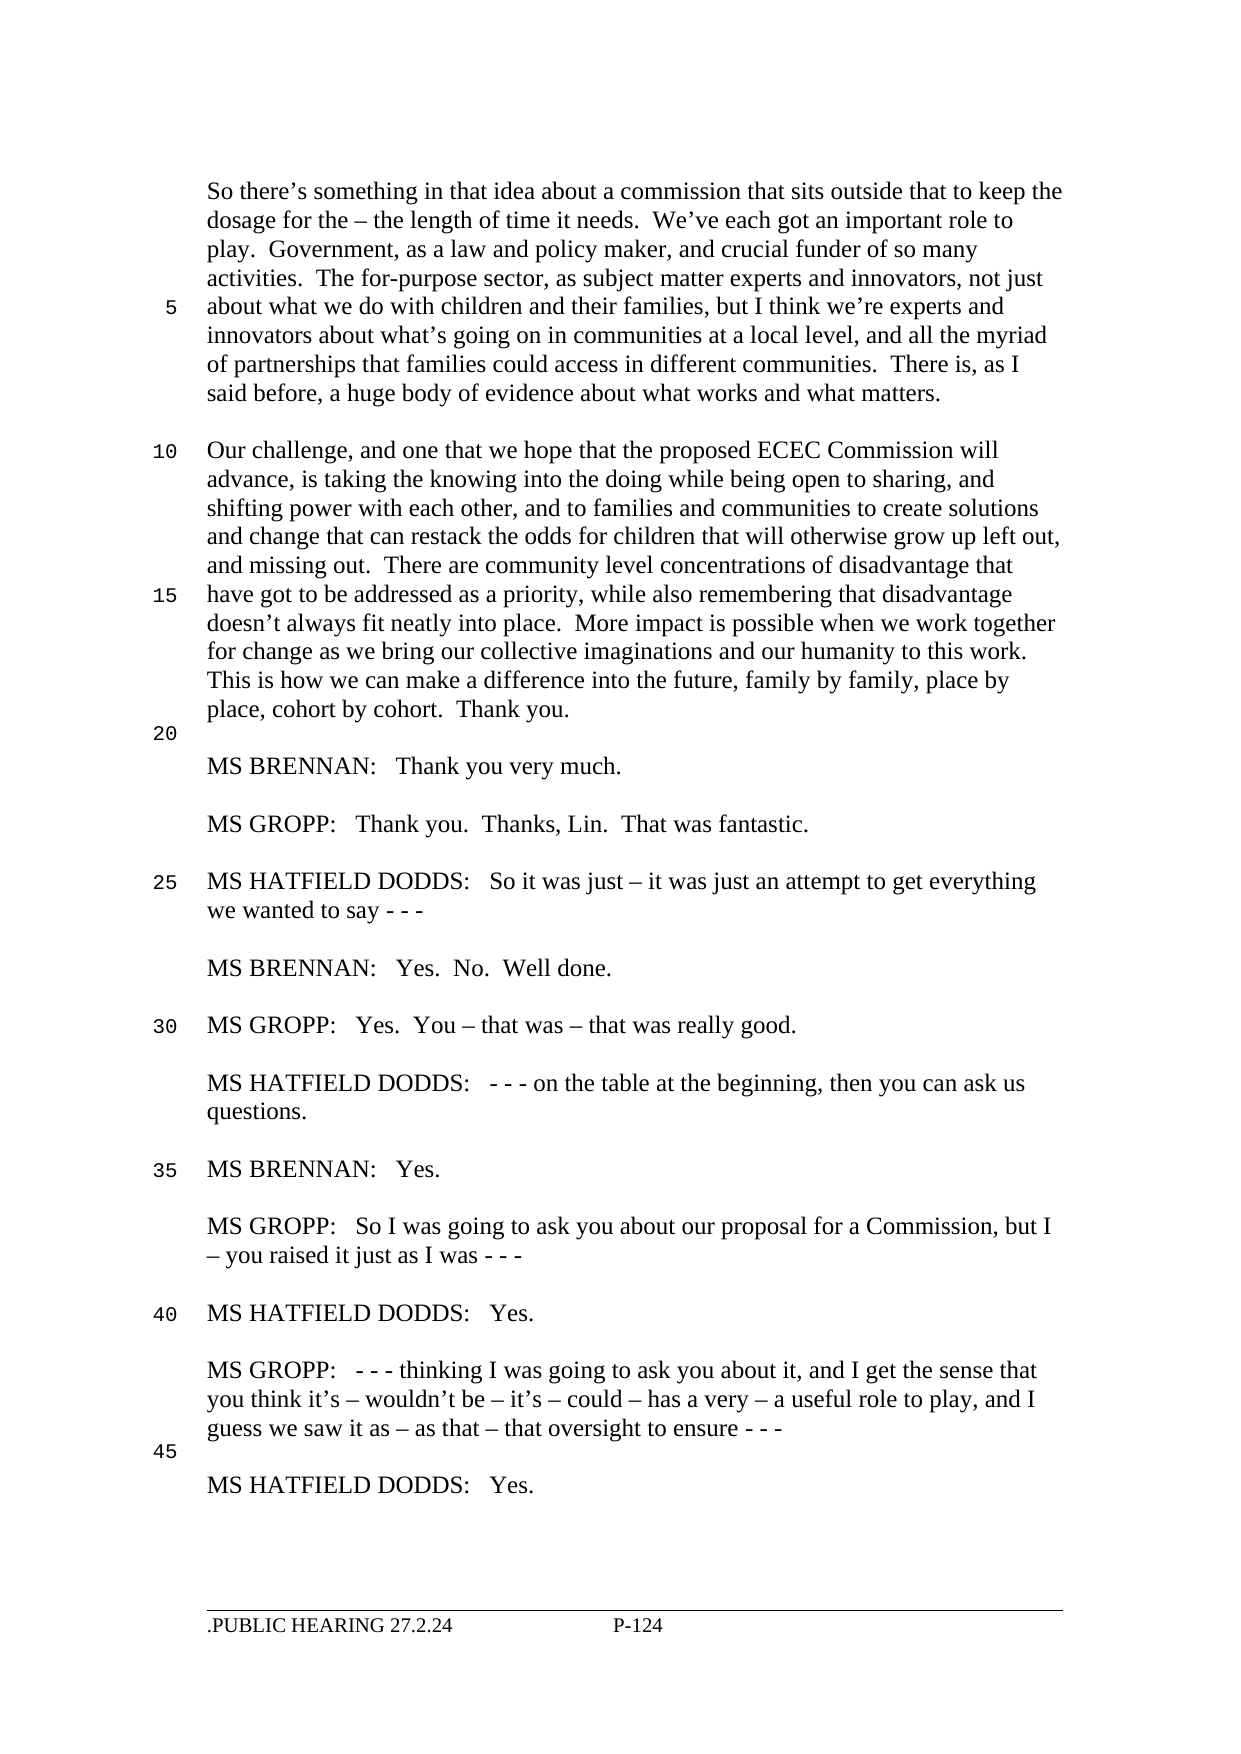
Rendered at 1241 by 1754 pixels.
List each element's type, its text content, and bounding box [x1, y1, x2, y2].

text MS BRENNAN: Yes. [207, 1154, 1063, 1183]
text MS GROPP: Yes. You – that was – that was really good. [207, 1010, 1063, 1039]
text Our challenge, and one that we hope that the proposed ECEC Commission will advance, is taking the knowing into the doing while being open to sharing, and shifting power with each other, and to families and communities to create solutions and change that can restack the odds for children that will otherwise grow up left out, and missing out. There are community level concentrations of disadvantage that have got to be addressed as a priority, while also remembering that disadvantage doesn’t always fit neatly into place. More impact is possible when we work together for change as we bring our collective imaginations and our humanity to this work. This is how we can make a difference into the future, family by family, place by place, cohort by cohort. Thank you. [207, 435, 1063, 723]
text So there’s something in that idea about a commission that sits outside that to keep the dosage for the – the length of time it needs. We’ve each got an important role to play. Government, as a law and policy maker, and crucial funder of so many activities. The for-purpose sector, as subject matter experts and innovators, not just about what we do with children and their families, but I think we’re experts and innovators about what’s going on in communities at a local level, and all the myriad of partnerships that families could access in different communities. There is, as I said before, a huge body of evidence about what works and what matters. [207, 176, 1063, 406]
text MS GROPP: Thank you. Thanks, Lin. That was fantastic. [207, 809, 1063, 838]
text MS BRENNAN: Thank you very much. [207, 751, 1063, 780]
text MS GROPP: So I was going to ask you about our proposal for a Commission, but I – you raised it just as I was - - - [207, 1211, 1063, 1269]
text MS HATFIELD DODDS: Yes. [207, 1470, 1063, 1499]
text MS HATFIELD DODDS: Yes. [207, 1298, 1063, 1326]
text MS HATFIELD DODDS: - - - on the table at the beginning, then you can ask us questions. [207, 1068, 1063, 1125]
text MS GROPP: - - - thinking I was going to ask you about it, and I get the sense that you think it’s – wouldn’t be – it’s – could – has a very – a useful role to play, and I guess we saw it as – as that – that oversight to ensure - - - [207, 1355, 1063, 1441]
text MS BRENNAN: Yes. No. Well done. [207, 953, 1063, 981]
text MS HATFIELD DODDS: So it was just – it was just an attempt to get everything we wanted to say - - - [207, 866, 1063, 924]
